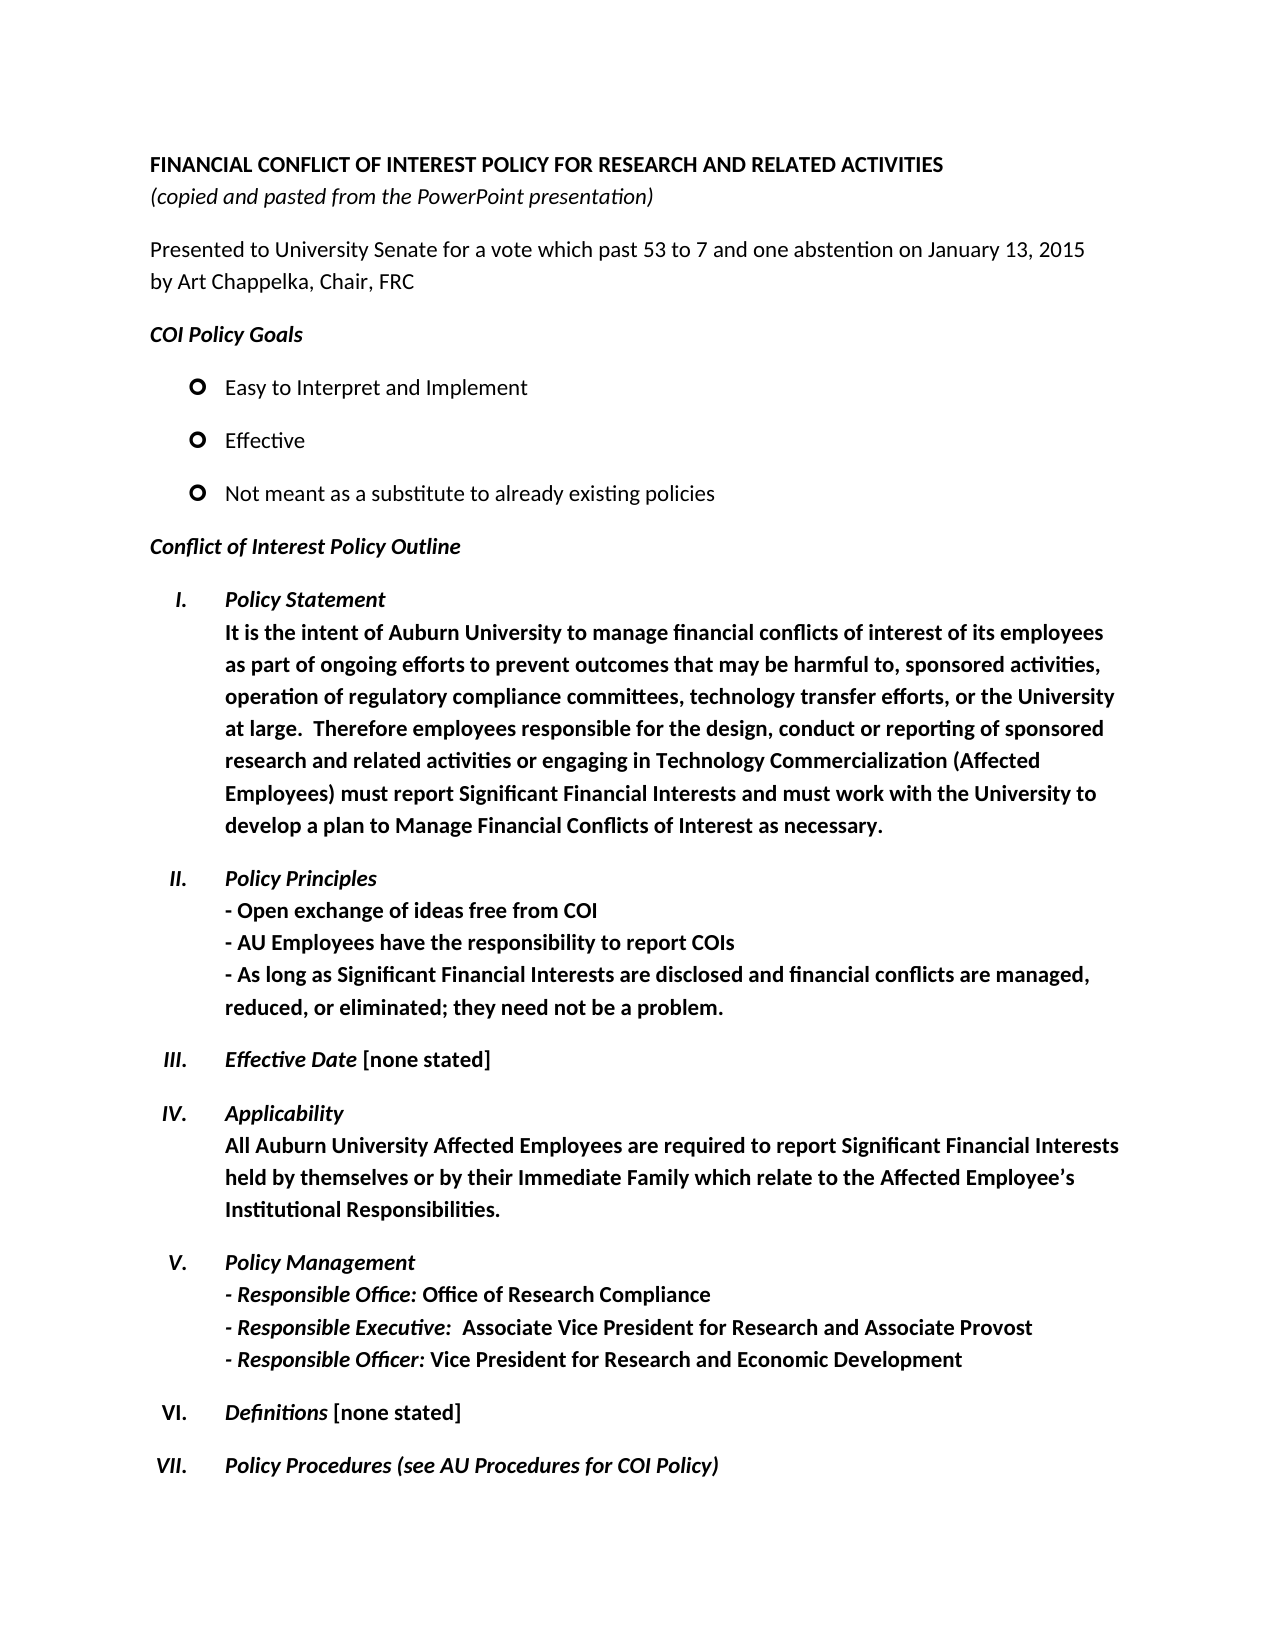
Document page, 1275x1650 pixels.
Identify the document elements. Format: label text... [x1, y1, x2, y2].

list Effective [187, 426, 1125, 454]
list Policy Principles - Open exchange of ideas free from COI - AU Employees have the responsibility to report COIs - As long as Significant Financial Interests are disclosed and financial conflicts are managed, reduced, or eliminated; they need not be a problem. [187, 864, 1125, 1021]
text Conflict of Interest Policy Outline [150, 532, 1125, 561]
list Effective Date [none stated] [187, 1046, 1125, 1074]
list Definitions [none stated] [187, 1398, 1125, 1426]
list Easy to Interpret and Implement [187, 373, 1125, 401]
list Not meant as a substitute to already existing policies [187, 479, 1125, 507]
text Presented to University Senate for a vote which past 53 to 7 and one abstention on January 13, 2015 by Art Chappelka, Chair, FRC [150, 235, 1125, 295]
list Policy Statement It is the intent of Auburn University to manage financial conflicts of interest of its employees as part of ongoing efforts to prevent outcomes that may be harmful to, sponsored activities, operation of regulatory compliance committees, technology transfer efforts, or the University at large. Therefore employees responsible for the design, conduct or reporting of sponsored research and related activities or engaging in Technology Commercialization (Affected Employees) must report Significant Financial Interests and must work with the University to develop a plan to Manage Financial Conflicts of Interest as necessary. [187, 586, 1125, 839]
list Policy Management - Responsible Office: Office of Research Compliance - Responsible Executive: Associate Vice President for Research and Associate Provost - Responsible Officer: Vice President for Research and Economic Development [187, 1248, 1125, 1373]
list Policy Procedures (see AU Procedures for COI Policy) [187, 1451, 1125, 1479]
list Applicability All Auburn University Affected Employees are required to report Significant Financial Interests held by themselves or by their Immediate Family which relate to the Affected Employee’s Institutional Responsibilities. [187, 1099, 1125, 1223]
text COI Policy Goals [150, 320, 1125, 348]
text FINANCIAL CONFLICT OF INTEREST POLICY FOR RESEARCH AND RELATED ACTIVITIES (copied and pasted from the PowerPoint presentation) [150, 150, 1125, 210]
